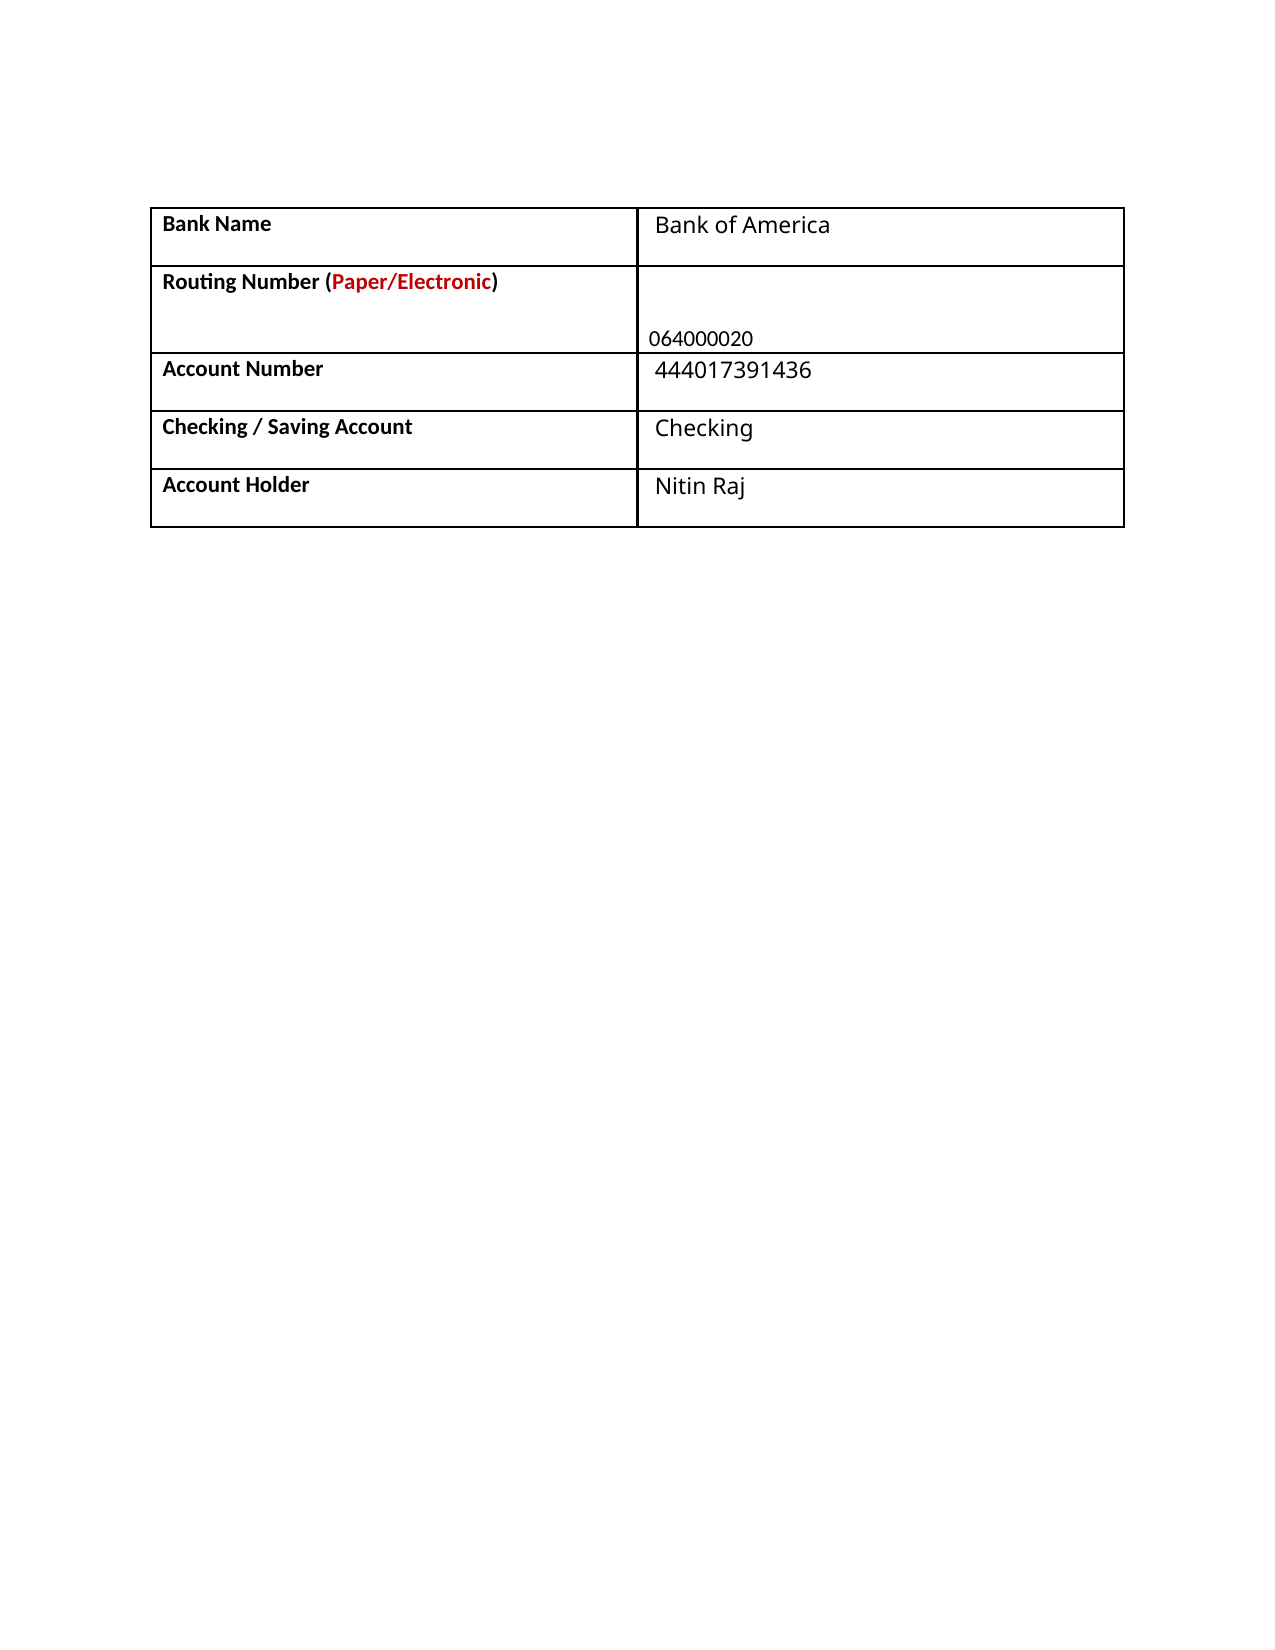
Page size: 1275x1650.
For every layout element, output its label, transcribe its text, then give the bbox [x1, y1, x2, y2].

table_cell Account Holder [152, 470, 636, 526]
table_header Bank of America [639, 209, 1123, 265]
table_cell 444017391436 [639, 354, 1123, 410]
table_cell 064000020 [639, 267, 1123, 352]
table_cell Routing Number (Paper/Electronic) [152, 267, 636, 352]
table_header Bank Name [152, 209, 636, 265]
table_cell Nitin Raj [639, 470, 1123, 526]
table_cell Checking [639, 412, 1123, 468]
table_cell Account Number [152, 354, 636, 410]
table_cell Checking / Saving Account [152, 412, 636, 468]
